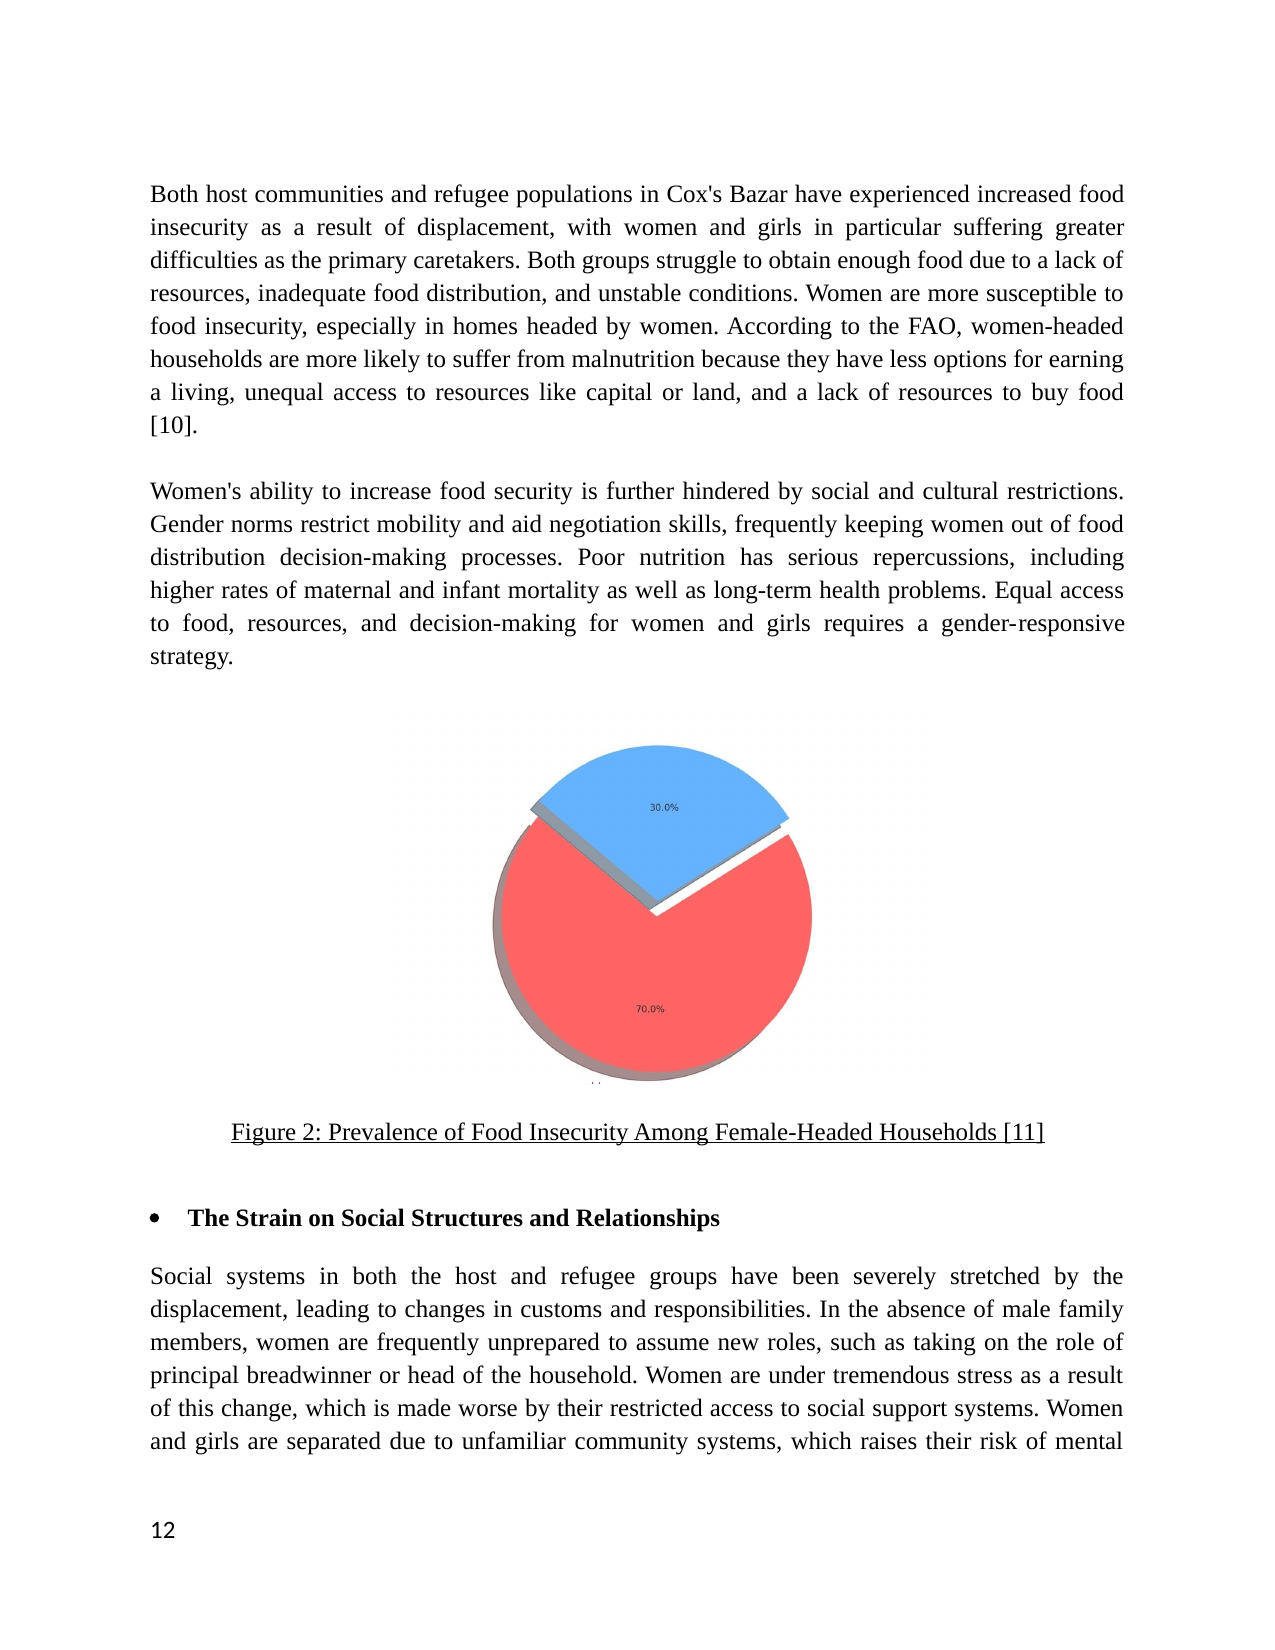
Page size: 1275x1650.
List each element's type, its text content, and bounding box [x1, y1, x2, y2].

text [150, 1261, 1125, 1454]
picture [380, 707, 933, 1084]
text Women's ability to increase food security is further hindered by social and cultural restrictions. Gender norms restrict mobility and aid negotiation skills, frequently keeping women out of food distribution decision-making processes. Poor nutrition has serious repercussions, including higher rates of maternal and infant mortality as well as long-term health problems. Equal access to food, resources, and decision-making for women and girls requires a gender-responsive strategy. [150, 476, 1125, 670]
text Both host communities and refugee populations in Cox's Bazar have experienced increased food insecurity as a result of displacement, with women and girls in particular suffering greater difficulties as the primary caretakers. Both groups struggle to obtain enough food due to a lack of resources, inadequate food distribution, and unstable conditions. Women are more susceptible to food insecurity, especially in homes headed by women. According to the FAO, women-headed households are more likely to suffer from malnutrition because they have less options for earning a living, unequal access to resources like capital or land, and a lack of resources to buy food [10]. [150, 179, 1125, 439]
list The Strain on Social Structures and Relationships [150, 1203, 1125, 1232]
text Figure 2: Prevalence of Food Insecurity Among Female-Headed Households [11] [150, 1117, 1125, 1146]
